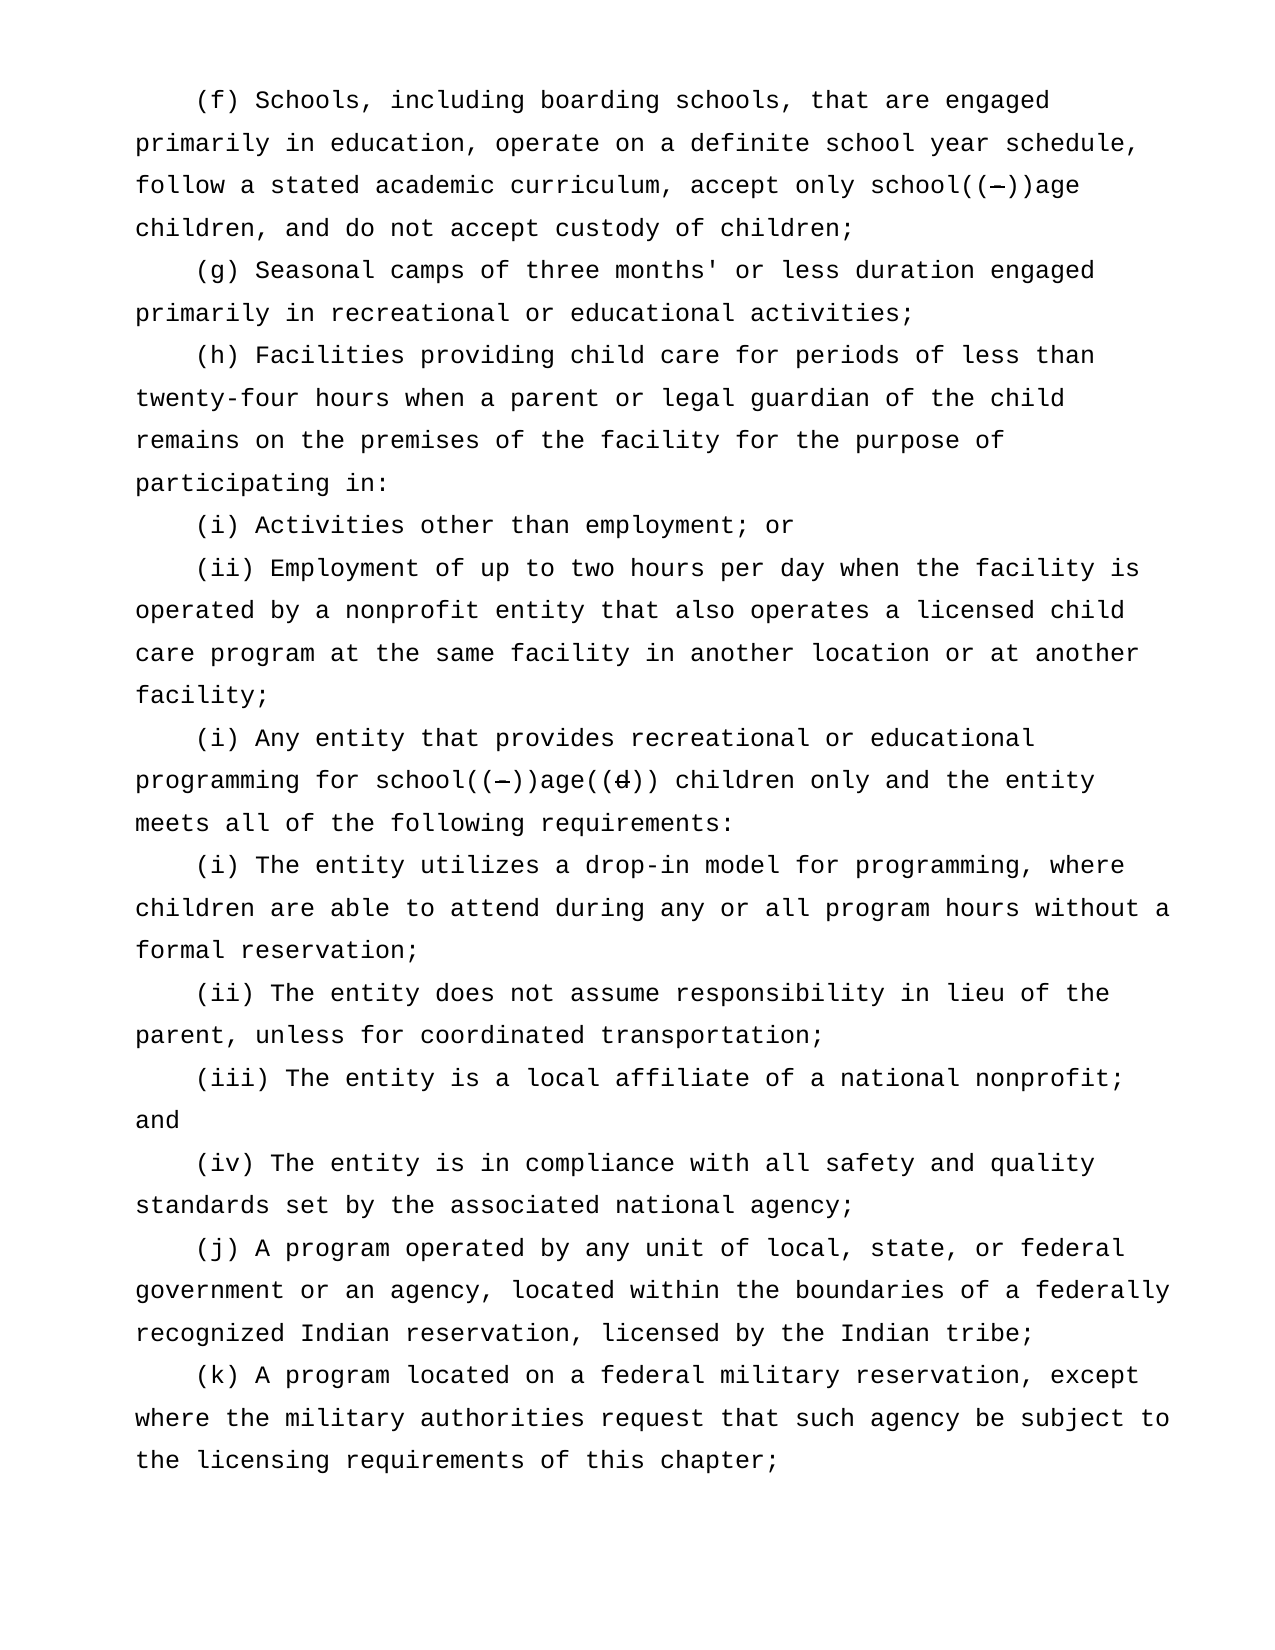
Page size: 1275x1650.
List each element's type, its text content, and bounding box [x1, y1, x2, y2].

text (j) A program operated by any unit of local, state, or federal government or an agency, located within the boundaries of a federally recognized Indian reservation, licensed by the Indian tribe; [135, 1222, 1170, 1350]
text (iii) The entity is a local affiliate of a national nonprofit; and [135, 1052, 1170, 1137]
text (i) The entity utilizes a drop-in model for programming, where children are able to attend during any or all program hours without a formal reservation; [135, 840, 1170, 967]
text (i) Any entity that provides recreational or educational programming for school((-))age((d)) children only and the entity meets all of the following requirements: [135, 712, 1170, 840]
text (g) Seasonal camps of three months' or less duration engaged primarily in recreational or educational activities; [135, 245, 1170, 330]
text (k) A program located on a federal military reservation, except where the military authorities request that such agency be subject to the licensing requirements of this chapter; [135, 1350, 1170, 1477]
text (ii) The entity does not assume responsibility in lieu of the parent, unless for coordinated transportation; [135, 967, 1170, 1052]
text (i) Activities other than employment; or [135, 500, 1170, 542]
text (ii) Employment of up to two hours per day when the facility is operated by a nonprofit entity that also operates a licensed child care program at the same facility in another location or at another facility; [135, 542, 1170, 712]
text (f) Schools, including boarding schools, that are engaged primarily in education, operate on a definite school year schedule, follow a stated academic curriculum, accept only school((-))age children, and do not accept custody of children; [135, 75, 1170, 245]
text (h) Facilities providing child care for periods of less than twenty-four hours when a parent or legal guardian of the child remains on the premises of the facility for the purpose of participating in: [135, 330, 1170, 500]
text (iv) The entity is in compliance with all safety and quality standards set by the associated national agency; [135, 1137, 1170, 1222]
